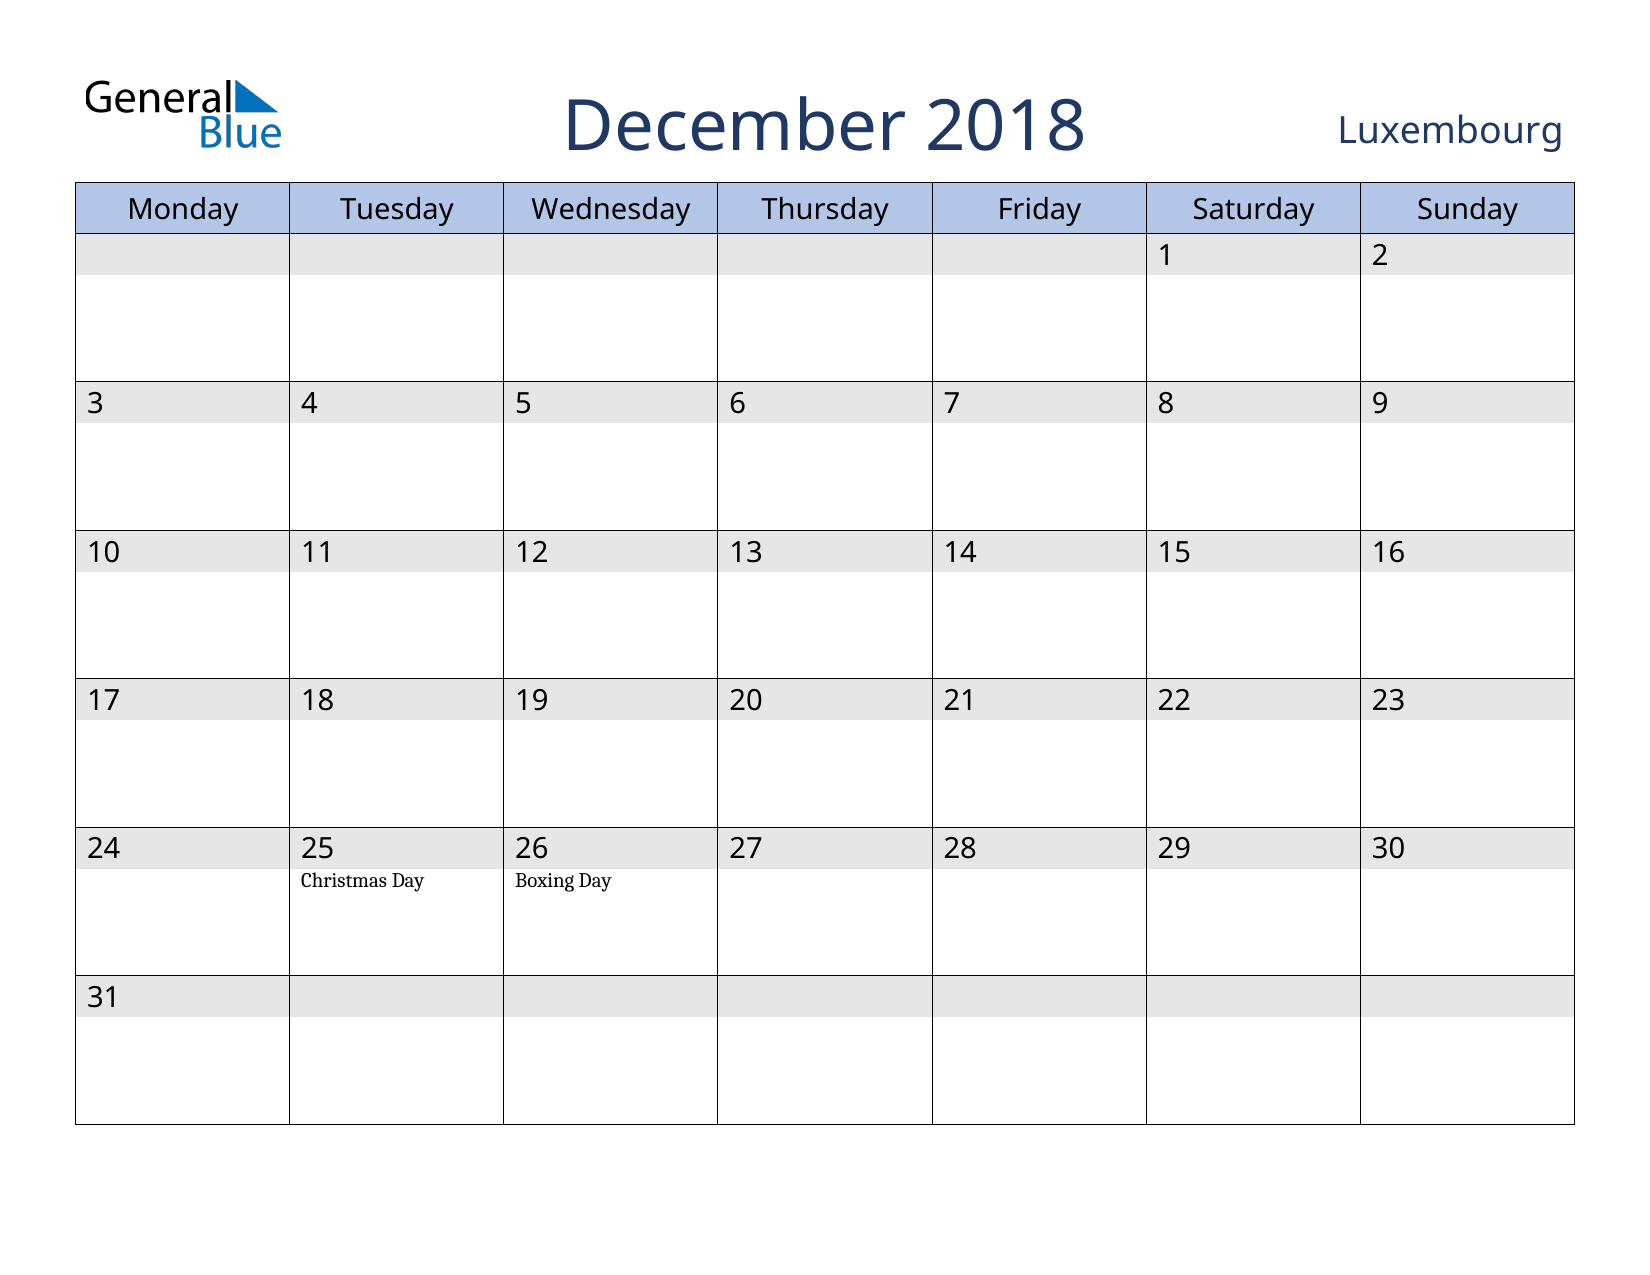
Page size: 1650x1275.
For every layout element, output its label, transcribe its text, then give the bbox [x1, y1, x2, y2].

table_cell [718, 234, 932, 275]
table_cell Wednesday [504, 183, 717, 233]
table_cell Friday [933, 183, 1146, 233]
table_cell 27 [718, 828, 932, 869]
table_cell [718, 275, 932, 381]
table_cell 22 [1147, 679, 1360, 720]
table_cell Tuesday [290, 183, 503, 233]
table_cell 2 [1361, 234, 1574, 275]
table_cell [1147, 720, 1360, 827]
table_cell [504, 720, 717, 827]
table_cell [933, 1017, 1146, 1123]
table_cell [504, 275, 717, 381]
picture [86, 80, 281, 148]
table_cell [1147, 976, 1360, 1017]
table_cell 4 [290, 382, 503, 423]
table_cell [933, 976, 1146, 1017]
table_cell 1 [1147, 234, 1360, 275]
table_cell [76, 572, 289, 678]
table_cell 30 [1361, 828, 1574, 869]
table_cell [504, 234, 717, 275]
table_cell [76, 234, 289, 275]
table_cell [718, 869, 932, 975]
table_cell [1361, 976, 1574, 1017]
table_cell 6 [718, 382, 932, 423]
table_cell [290, 1017, 503, 1123]
table_cell [1361, 572, 1574, 678]
table_cell 12 [504, 531, 717, 572]
table_cell [718, 572, 932, 678]
table_cell [1361, 423, 1574, 530]
table_cell Thursday [718, 183, 932, 233]
table_cell 8 [1147, 382, 1360, 423]
table_cell 17 [76, 679, 289, 720]
table_cell [1361, 869, 1574, 975]
table_cell [1361, 275, 1574, 381]
table_cell [718, 976, 932, 1017]
table_cell [933, 234, 1146, 275]
table_cell 13 [718, 531, 932, 572]
table_cell [290, 234, 503, 275]
table_cell [290, 275, 503, 381]
table_cell Monday [76, 183, 289, 233]
table_cell 21 [933, 679, 1146, 720]
table_cell 25 [290, 828, 503, 869]
table_cell [504, 423, 717, 530]
table_cell [1361, 720, 1574, 827]
table_header [76, 75, 503, 182]
table_cell [933, 720, 1146, 827]
table_cell 19 [504, 679, 717, 720]
table_header Luxembourg [1146, 75, 1574, 182]
table_cell [290, 976, 503, 1017]
table_cell 29 [1147, 828, 1360, 869]
table_cell [76, 869, 289, 975]
table_cell 16 [1361, 531, 1574, 572]
table_cell 9 [1361, 382, 1574, 423]
table_cell 15 [1147, 531, 1360, 572]
table_header December 2018 [504, 75, 1146, 182]
table_cell [933, 275, 1146, 381]
table_cell [933, 869, 1146, 975]
table_cell 31 [76, 976, 289, 1017]
table_cell [1147, 572, 1360, 678]
table_cell [1147, 1017, 1360, 1123]
table_cell 18 [290, 679, 503, 720]
table_cell 3 [76, 382, 289, 423]
table_cell 20 [718, 679, 932, 720]
table_cell [718, 720, 932, 827]
table_cell [504, 1017, 717, 1123]
table_cell Saturday [1147, 183, 1360, 233]
table_cell Boxing Day [504, 869, 717, 975]
table_cell 14 [933, 531, 1146, 572]
table_cell [290, 572, 503, 678]
table_cell [290, 423, 503, 530]
table_cell 24 [76, 828, 289, 869]
table_cell 10 [76, 531, 289, 572]
table_cell [718, 1017, 932, 1123]
table_cell [718, 423, 932, 530]
table_cell Sunday [1361, 183, 1574, 233]
table_cell [933, 572, 1146, 678]
table_cell [1147, 275, 1360, 381]
table_cell 23 [1361, 679, 1574, 720]
table_cell 7 [933, 382, 1146, 423]
table_cell 11 [290, 531, 503, 572]
table_cell Christmas Day [290, 869, 503, 975]
table_cell [1147, 423, 1360, 530]
table_cell [1361, 1017, 1574, 1123]
table_cell [290, 720, 503, 827]
table_cell [1147, 869, 1360, 975]
table_cell [504, 976, 717, 1017]
table_cell 26 [504, 828, 717, 869]
table_cell [76, 275, 289, 381]
table_cell [76, 423, 289, 530]
table_cell 5 [504, 382, 717, 423]
table_cell [504, 572, 717, 678]
table_cell [933, 423, 1146, 530]
table_cell [76, 1017, 289, 1123]
table_cell 28 [933, 828, 1146, 869]
table_cell [76, 720, 289, 827]
